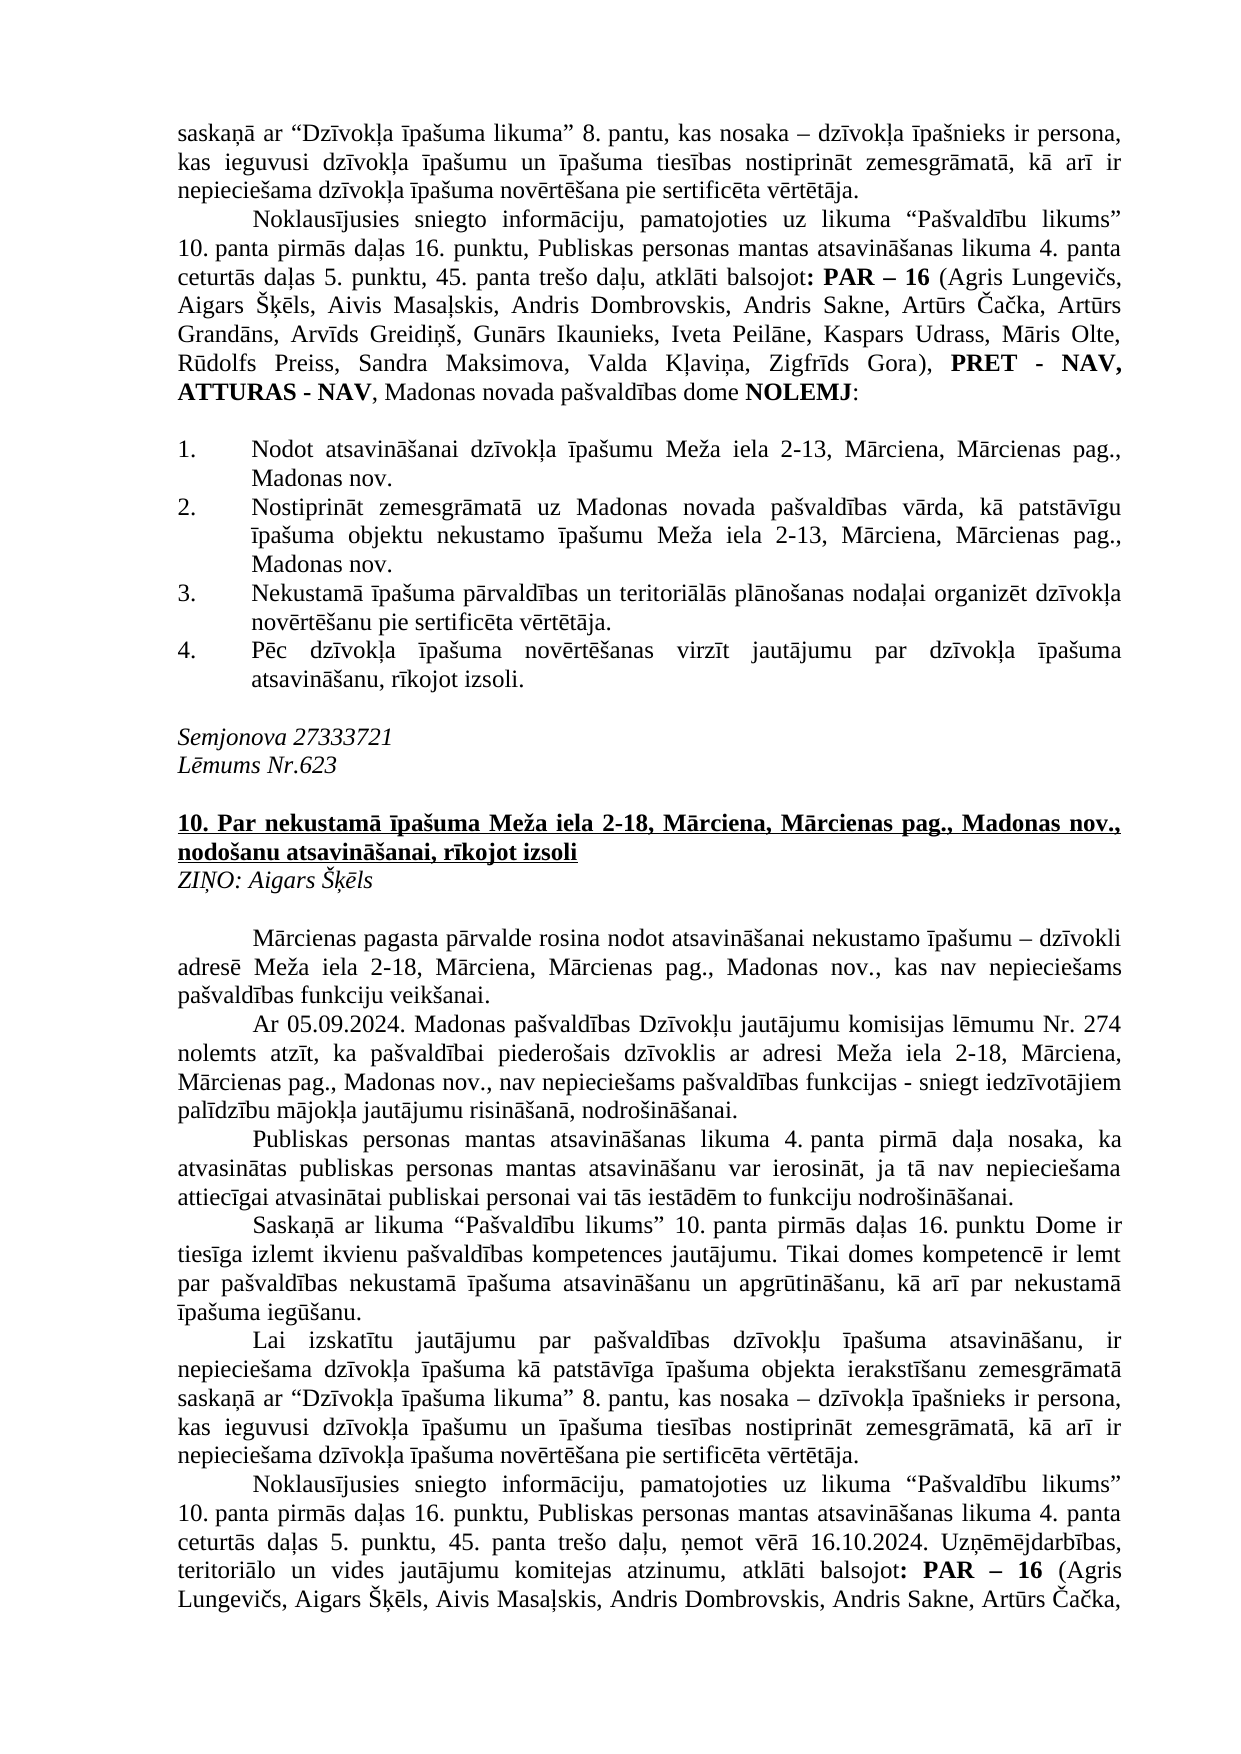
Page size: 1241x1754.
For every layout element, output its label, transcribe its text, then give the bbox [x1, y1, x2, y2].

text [177, 1469, 1122, 1613]
list Pēc dzīvokļa īpašuma novērtēšanas virzīt jautājumu par dzīvokļa īpašuma atsavināšanu, rīkojot izsoli. [177, 636, 1122, 693]
text 10. Par nekustamā īpašuma Meža iela 2-18, Mārciena, Mārcienas pag., Madonas nov., nodošanu atsavināšanai, rīkojot izsoli [177, 808, 1122, 866]
list Nostiprināt zemesgrāmatā uz Madonas novada pašvaldības vārda, kā patstāvīgu īpašuma objektu nekustamo īpašumu Meža iela 2-13, Mārciena, Mārcienas pag., Madonas nov. [177, 492, 1122, 578]
text Mārcienas pagasta pārvalde rosina nodot atsavināšanai nekustamo īpašumu – dzīvokli adresē Meža iela 2-18, Mārciena, Mārcienas pag., Madonas nov., kas nav nepieciešams pašvaldības funkciju veikšanai. [177, 923, 1122, 1009]
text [177, 118, 1122, 204]
text Semjonova 27333721 [177, 722, 1122, 751]
text Saskaņā ar likuma “Pašvaldību likums” 10. panta pirmās daļas 16. punktu Dome ir tiesīga izlemt ikvienu pašvaldības kompetences jautājumu. Tikai domes kompetencē ir lemt par pašvaldības nekustamā īpašuma atsavināšanu un apgrūtināšanu, kā arī par nekustamā īpašuma iegūšanu. [177, 1211, 1122, 1326]
text ZIŅO: Aigars Šķēls [177, 866, 1122, 894]
text Ar 05.09.2024. Madonas pašvaldības Dzīvokļu jautājumu komisijas lēmumu Nr. 274 nolemts atzīt, ka pašvaldībai piederošais dzīvoklis ar adresi Meža iela 2-18, Mārciena, Mārcienas pag., Madonas nov., nav nepieciešams pašvaldības funkcijas - sniegt iedzīvotājiem palīdzību mājokļa jautājumu risināšanā, nodrošināšanai. [177, 1009, 1122, 1124]
list Nekustamā īpašuma pārvaldības un teritoriālās plānošanas nodaļai organizēt dzīvokļa novērtēšanu pie sertificēta vērtētāja. [177, 578, 1122, 636]
text Noklausījusies sniegto informāciju, pamatojoties uz likuma “Pašvaldību likums” 10. panta pirmās daļas 16. punktu, Publiskas personas mantas atsavināšanas likuma 4. panta ceturtās daļas 5. punktu, 45. panta trešo daļu, atklāti balsojot: PAR – 16 (Agris Lungevičs, Aigars Šķēls, Aivis Masaļskis, Andris Dombrovskis, Andris Sakne, Artūrs Čačka, Artūrs Grandāns, Arvīds Greidiņš, Gunārs Ikaunieks, Iveta Peilāne, Kaspars Udrass, Māris Olte, Rūdolfs Preiss, Sandra Maksimova, Valda Kļaviņa, Zigfrīds Gora), PRET - NAV, ATTURAS - NAV, Madonas novada pašvaldības dome NOLEMJ: [177, 204, 1122, 406]
list Nodot atsavināšanai dzīvokļa īpašumu Meža iela 2-13, Mārciena, Mārcienas pag., Madonas nov. [177, 434, 1122, 492]
text Lēmums Nr.623 [177, 751, 1122, 779]
text Publiskas personas mantas atsavināšanas likuma 4. panta pirmā daļa nosaka, ka atvasinātas publiskas personas mantas atsavināšanu var ierosināt, ja tā nav nepieciešama attiecīgai atvasinātai publiskai personai vai tās iestādēm to funkciju nodrošināšanai. [177, 1124, 1122, 1211]
